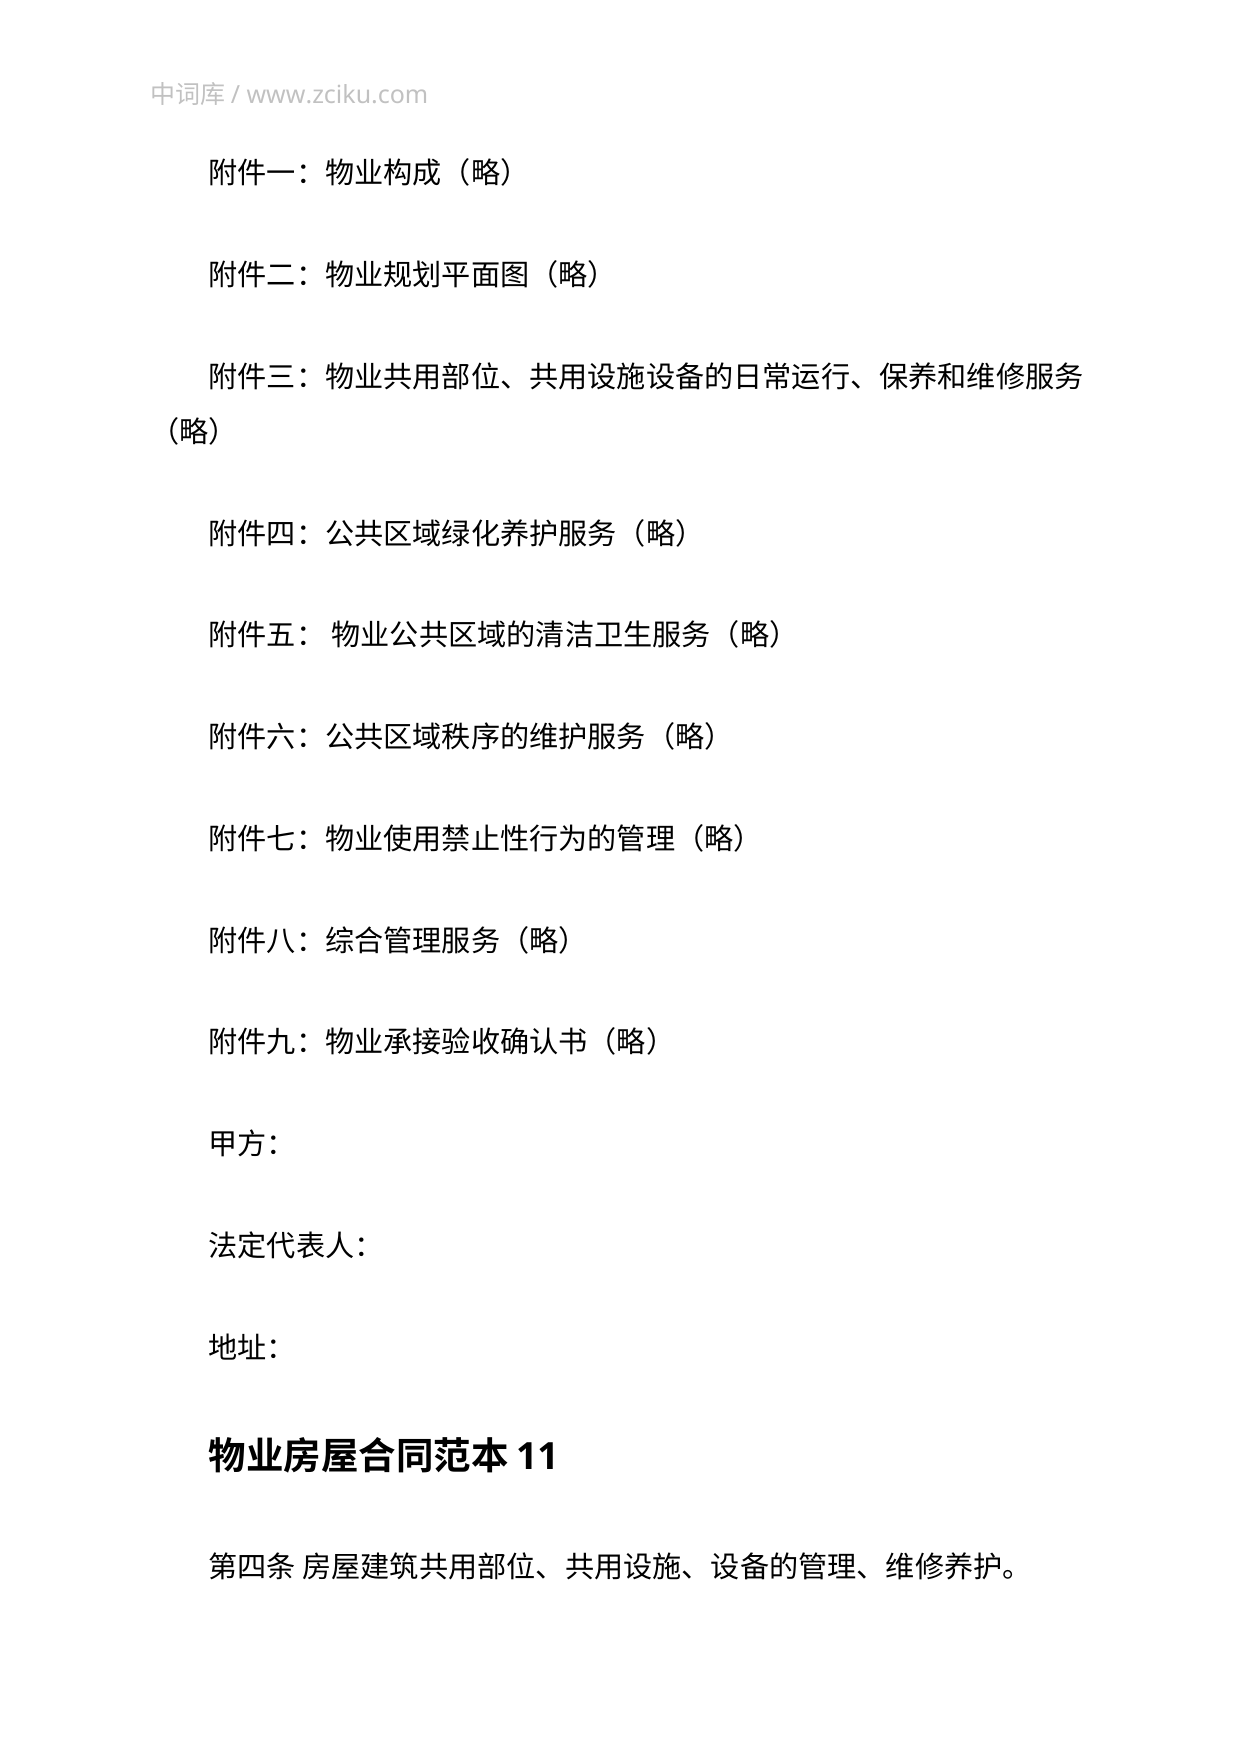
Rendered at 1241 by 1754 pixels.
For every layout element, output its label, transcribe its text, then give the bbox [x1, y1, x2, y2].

text 附件二：物业规划平面图（略） [150, 252, 1090, 294]
text 法定代表人： [150, 1223, 1090, 1265]
text 附件三：物业共用部位、共用设施设备的日常运行、保养和维修服务（略） [150, 353, 1090, 451]
text 第四条 房屋建筑共用部位、共用设施、设备的管理、维修养护。 [150, 1544, 1090, 1586]
text 附件五： 物业公共区域的清洁卫生服务（略） [150, 612, 1090, 654]
text 物业房屋合同范本11 [150, 1426, 1090, 1481]
text 附件四：公共区域绿化养护服务（略） [150, 510, 1090, 552]
text 附件一：物业构成（略） [150, 150, 1090, 192]
text 附件七：物业使用禁止性行为的管理（略） [150, 816, 1090, 858]
text 附件九：物业承接验收确认书（略） [150, 1019, 1090, 1061]
text 附件八：综合管理服务（略） [150, 917, 1090, 959]
text 附件六：公共区域秩序的维护服务（略） [150, 714, 1090, 756]
text 地址： [150, 1324, 1090, 1367]
text 甲方： [150, 1121, 1090, 1163]
